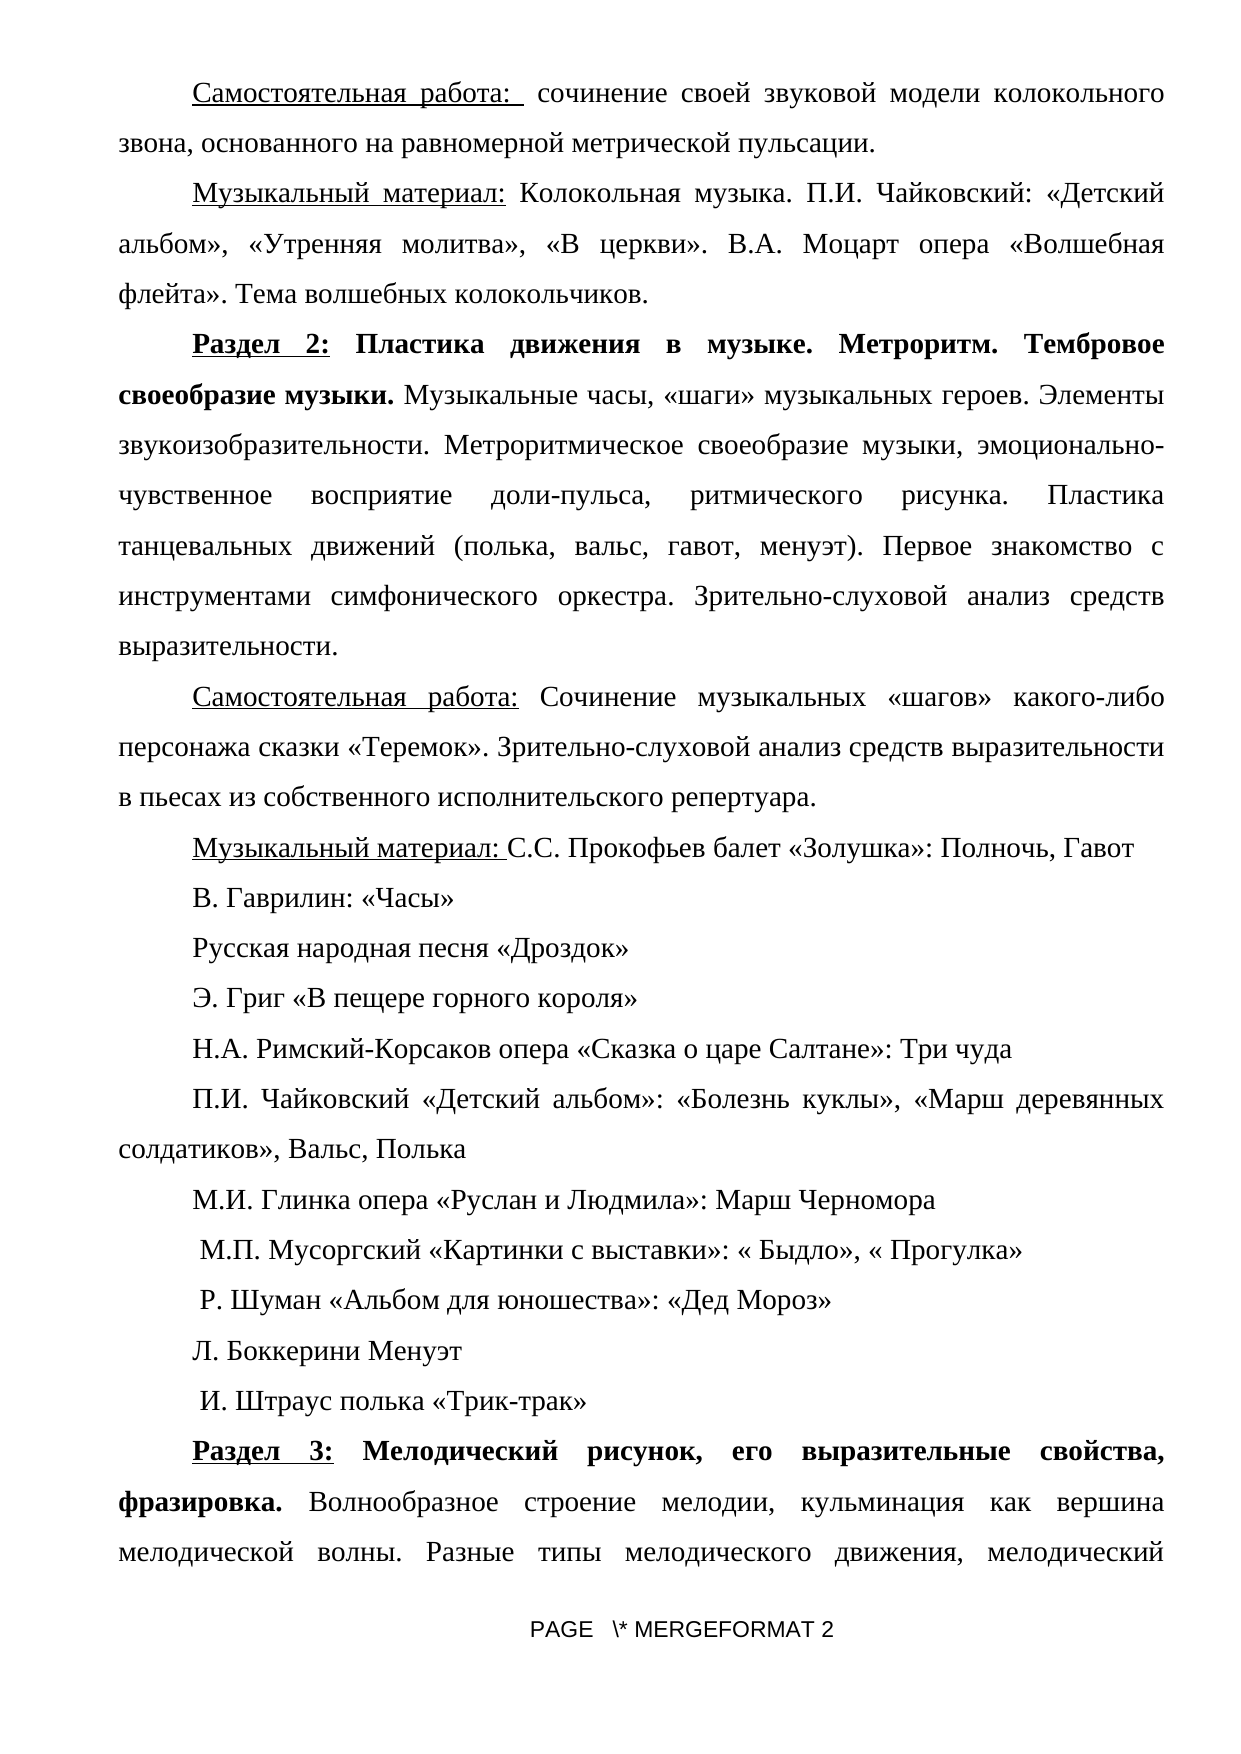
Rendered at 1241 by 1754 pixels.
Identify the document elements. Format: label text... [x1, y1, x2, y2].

text Русская народная песня «Дроздок» [118, 930, 1165, 964]
text П.И. Чайковский «Детский альбом»: «Болезнь куклы», «Марш деревянных солдатиков», Вальс, Полька [118, 1081, 1165, 1165]
text И. Штраус полька «Трик-трак» [118, 1383, 1165, 1417]
text Н.А. Римский-Корсаков опера «Сказка о царе Салтане»: Три чуда [118, 1031, 1165, 1064]
text Л. Боккерини Менуэт [118, 1333, 1165, 1366]
text Самостоятельная работа: Сочинение музыкальных «шагов» какого-либо персонажа сказки «Теремок». Зрительно-слуховой анализ средств выразительности в пьесах из собственного исполнительского репертуара. [118, 679, 1165, 813]
list Музыкальный материал: Колокольная музыка. П.И. Чайковский: «Детский альбом», «Утренняя молитва», «В церкви». В.А. Моцарт опера «Волшебная флейта». Тема волшебных колокольчиков. [118, 176, 1165, 310]
text Э. Григ «В пещере горного короля» [118, 981, 1165, 1014]
text Музыкальный материал: С.С. Прокофьев балет «Золушка»: Полночь, Гавот [118, 830, 1165, 863]
text Р. Шуман «Альбом для юношества»: «Дед Мороз» [118, 1282, 1165, 1316]
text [118, 1433, 1165, 1568]
text М.П. Мусоргский «Картинки с выставки»: « Быдло», « Прогулка» [118, 1232, 1165, 1266]
text Раздел 2: Пластика движения в музыке. Метроритм. Тембровое своеобразие музыки. Музыкальные часы, «шаги» музыкальных героев. Элементы звукоизобразительности. Метроритмическое своеобразие музыки, эмоционально-чувственное восприятие доли-пульса, ритмического рисунка. Пластика танцевальных движений (полька, вальс, гавот, менуэт). Первое знакомство с инструментами симфонического оркестра. Зрительно-слуховой анализ средств выразительности. [118, 327, 1165, 662]
list Самостоятельная работа: сочинение своей звуковой модели колокольного звона, основанного на равномерной метрической пульсации. [118, 75, 1165, 159]
text М.И. Глинка опера «Руслан и Людмила»: Марш Черномора [118, 1182, 1165, 1215]
text В. Гаврилин: «Часы» [118, 880, 1165, 913]
